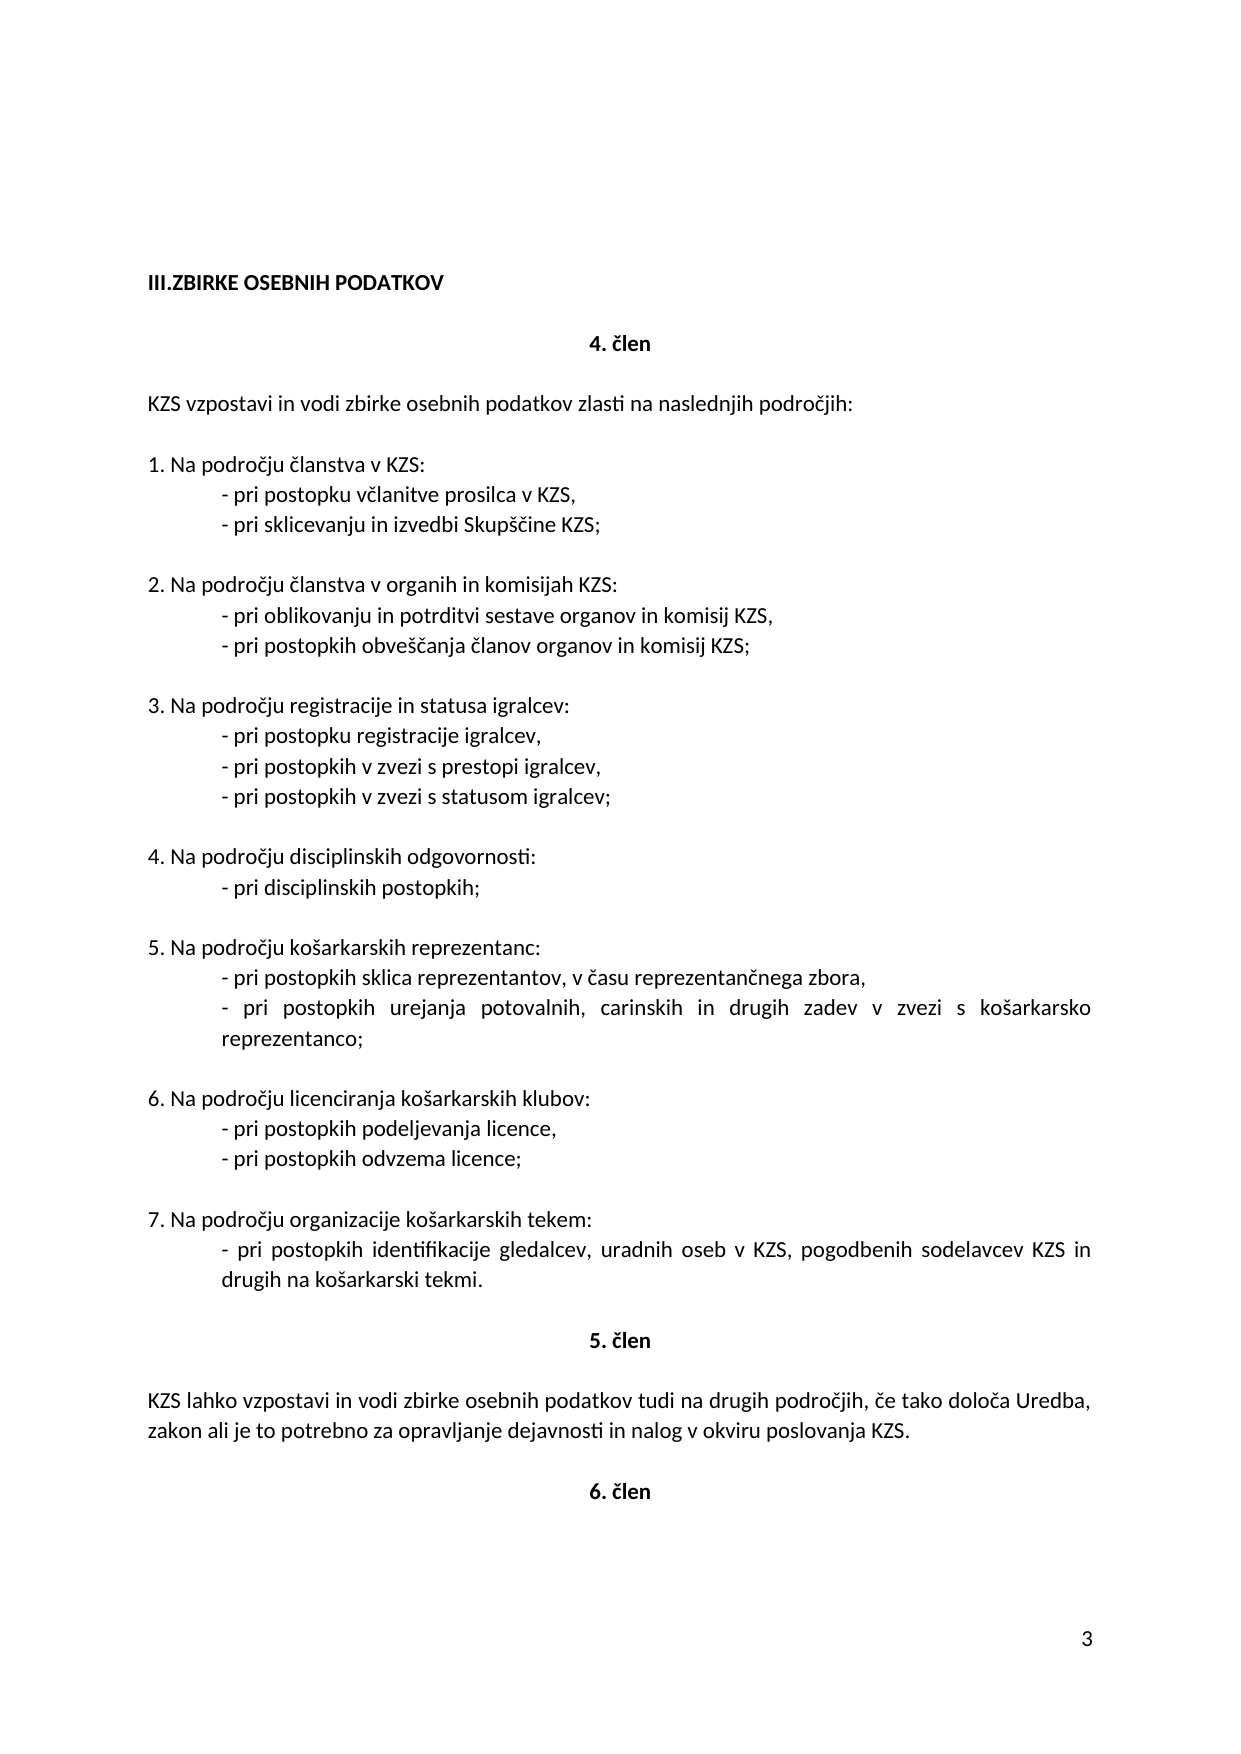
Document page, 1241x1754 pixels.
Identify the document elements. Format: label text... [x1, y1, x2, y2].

text III.ZBIRKE OSEBNIH PODATKOV [148, 268, 1093, 296]
text 6. člen [148, 1477, 1093, 1505]
text 4. člen [148, 329, 1093, 357]
text - pri postopkih urejanja potovalnih, carinskih in drugih zadev v zvezi s košarkarsko reprezentanco; [221, 993, 1093, 1052]
text - pri postopkih podeljevanja licence, [148, 1114, 1093, 1142]
text 5. člen [148, 1326, 1093, 1354]
text - pri postopkih identifikacije gledalcev, uradnih oseb v KZS, pogodbenih sodelavcev KZS in drugih na košarkarski tekmi. [221, 1235, 1093, 1293]
text - pri postopku včlanitve prosilca v KZS, [148, 480, 1093, 508]
text - pri postopkih v zvezi s prestopi igralcev, [148, 752, 1093, 780]
text - pri sklicevanju in izvedbi Skupščine KZS; [148, 510, 1093, 538]
text 2. Na področju članstva v organih in komisijah KZS: [148, 571, 1093, 598]
text - pri oblikovanju in potrditvi sestave organov in komisij KZS, [148, 601, 1093, 629]
text 1. Na področju članstva v KZS: [148, 450, 1093, 478]
text - pri postopkih sklica reprezentantov, v času reprezentančnega zbora, [148, 963, 1093, 991]
text 4. Na področju disciplinskih odgovornosti: [148, 842, 1093, 870]
text 5. Na področju košarkarskih reprezentanc: [148, 933, 1093, 961]
text - pri postopkih v zvezi s statusom igralcev; [148, 782, 1093, 810]
text 3. Na področju registracije in statusa igralcev: [148, 691, 1093, 719]
text - pri postopkih odvzema licence; [148, 1144, 1093, 1172]
text - pri disciplinskih postopkih; [148, 873, 1093, 901]
text - pri postopkih obveščanja članov organov in komisij KZS; [148, 631, 1093, 659]
text KZS lahko vzpostavi in vodi zbirke osebnih podatkov tudi na drugih področjih, če tako določa Uredba, zakon ali je to potrebno za opravljanje dejavnosti in nalog v okviru poslovanja KZS. [148, 1386, 1093, 1444]
text KZS vzpostavi in vodi zbirke osebnih podatkov zlasti na naslednjih področjih: [148, 389, 1093, 417]
text - pri postopku registracije igralcev, [148, 722, 1093, 749]
text 6. Na področju licenciranja košarkarskih klubov: [148, 1084, 1093, 1112]
text 7. Na področju organizacije košarkarskih tekem: [148, 1205, 1093, 1233]
